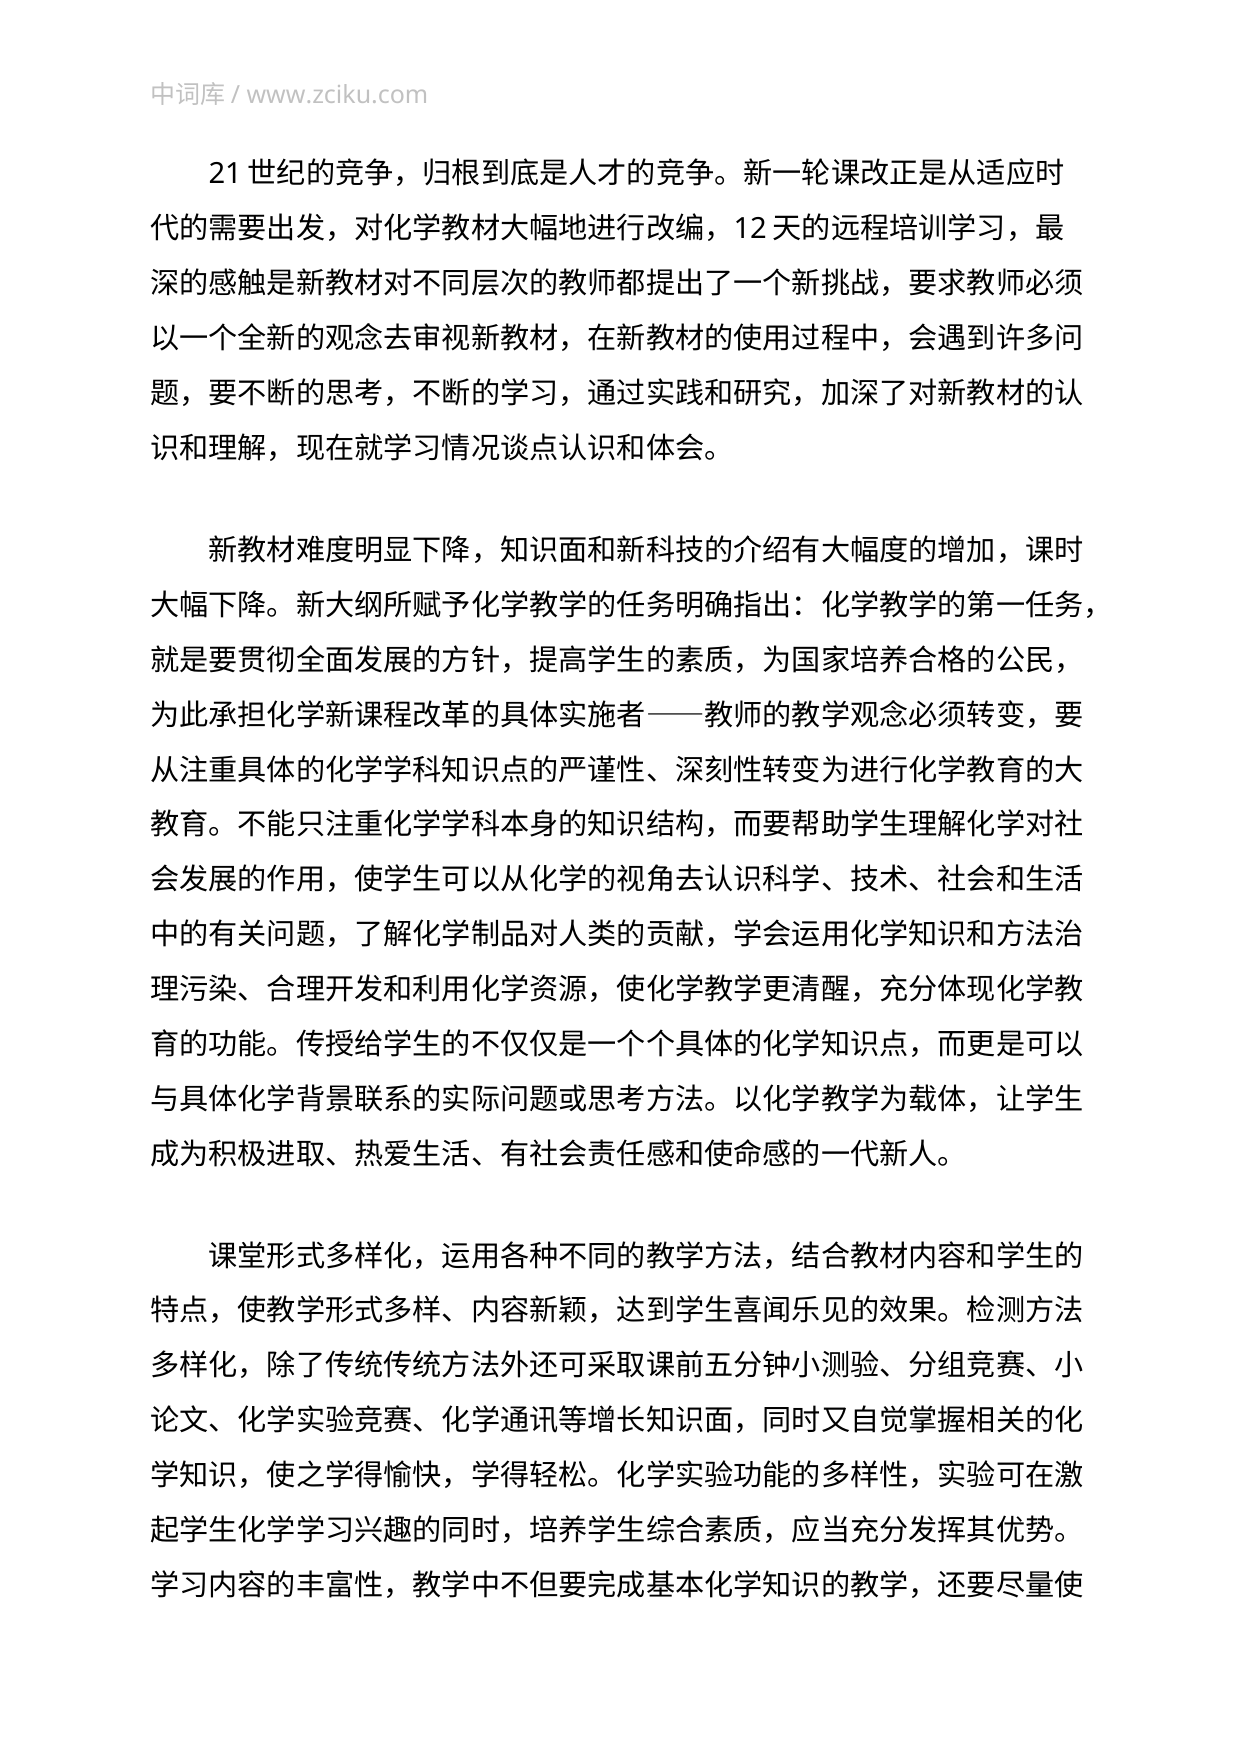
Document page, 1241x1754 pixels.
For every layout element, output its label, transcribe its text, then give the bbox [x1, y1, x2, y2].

text 21世纪的竞争，归根到底是人才的竞争。新一轮课改正是从适应时代的需要出发，对化学教材大幅地进行改编，12天的远程培训学习，最深的感触是新教材对不同层次的教师都提出了一个新挑战，要求教师必须以一个全新的观念去审视新教材，在新教材的使用过程中，会遇到许多问题，要不断的思考，不断的学习，通过实践和研究，加深了对新教材的认识和理解，现在就学习情况谈点认识和体会。 [150, 150, 1090, 467]
text 新教材难度明显下降，知识面和新科技的介绍有大幅度的增加，课时大幅下降。新大纲所赋予化学教学的任务明确指出：化学教学的第一任务，就是要贯彻全面发展的方针，提高学生的素质，为国家培养合格的公民，为此承担化学新课程改革的具体实施者――教师的教学观念必须转变，要从注重具体的化学学科知识点的严谨性、深刻性转变为进行化学教育的大教育。不能只注重化学学科本身的知识结构，而要帮助学生理解化学对社会发展的作用，使学生可以从化学的视角去认识科学、技术、社会和生活中的有关问题，了解化学制品对人类的贡献，学会运用化学知识和方法治理污染、合理开发和利用化学资源，使化学教学更清醒，充分体现化学教育的功能。传授给学生的不仅仅是一个个具体的化学知识点，而更是可以与具体化学背景联系的实际问题或思考方法。以化学教学为载体，让学生成为积极进取、热爱生活、有社会责任感和使命感的一代新人。 [150, 526, 1090, 1173]
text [150, 1232, 1090, 1604]
